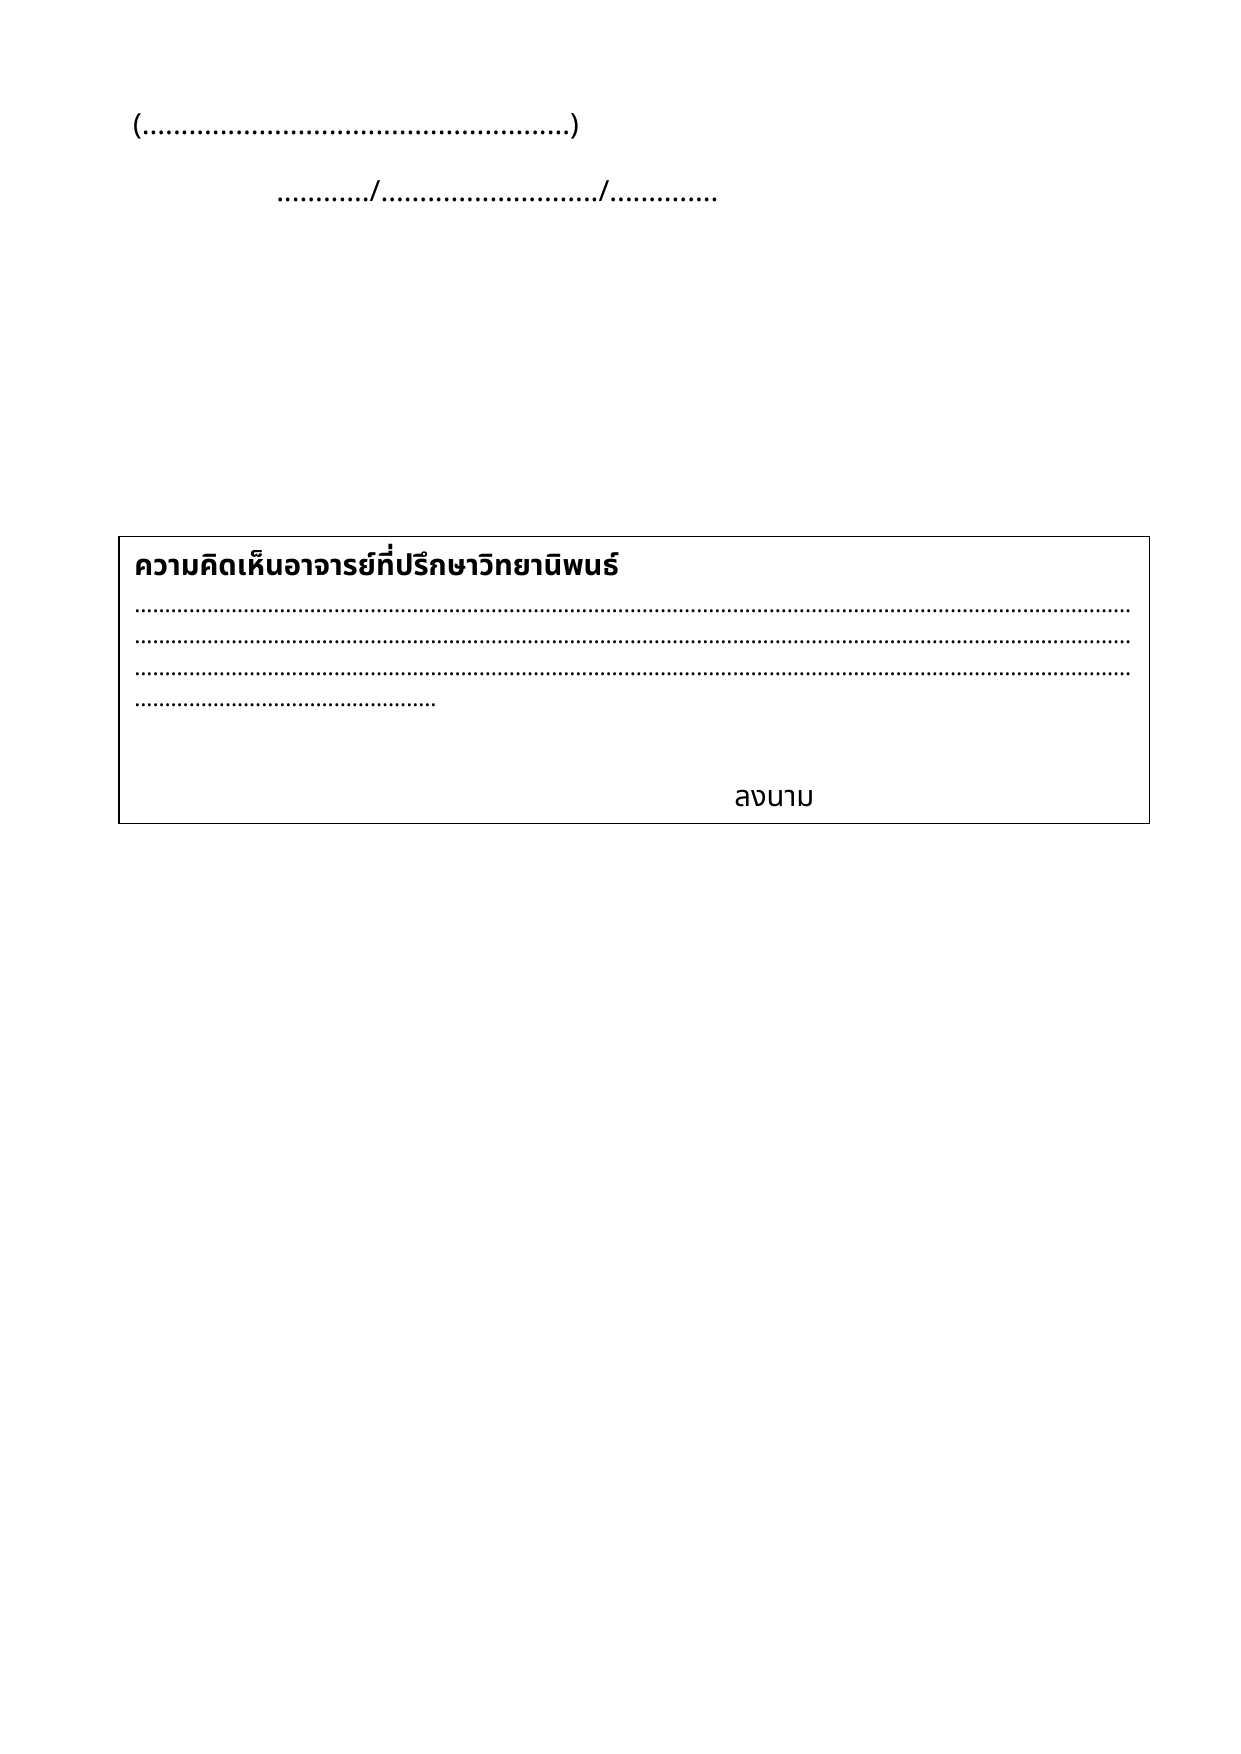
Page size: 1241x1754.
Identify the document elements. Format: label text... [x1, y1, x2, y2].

text ............/............................/.............. [133, 143, 1107, 210]
text (.......................................................) [133, 75, 1107, 143]
